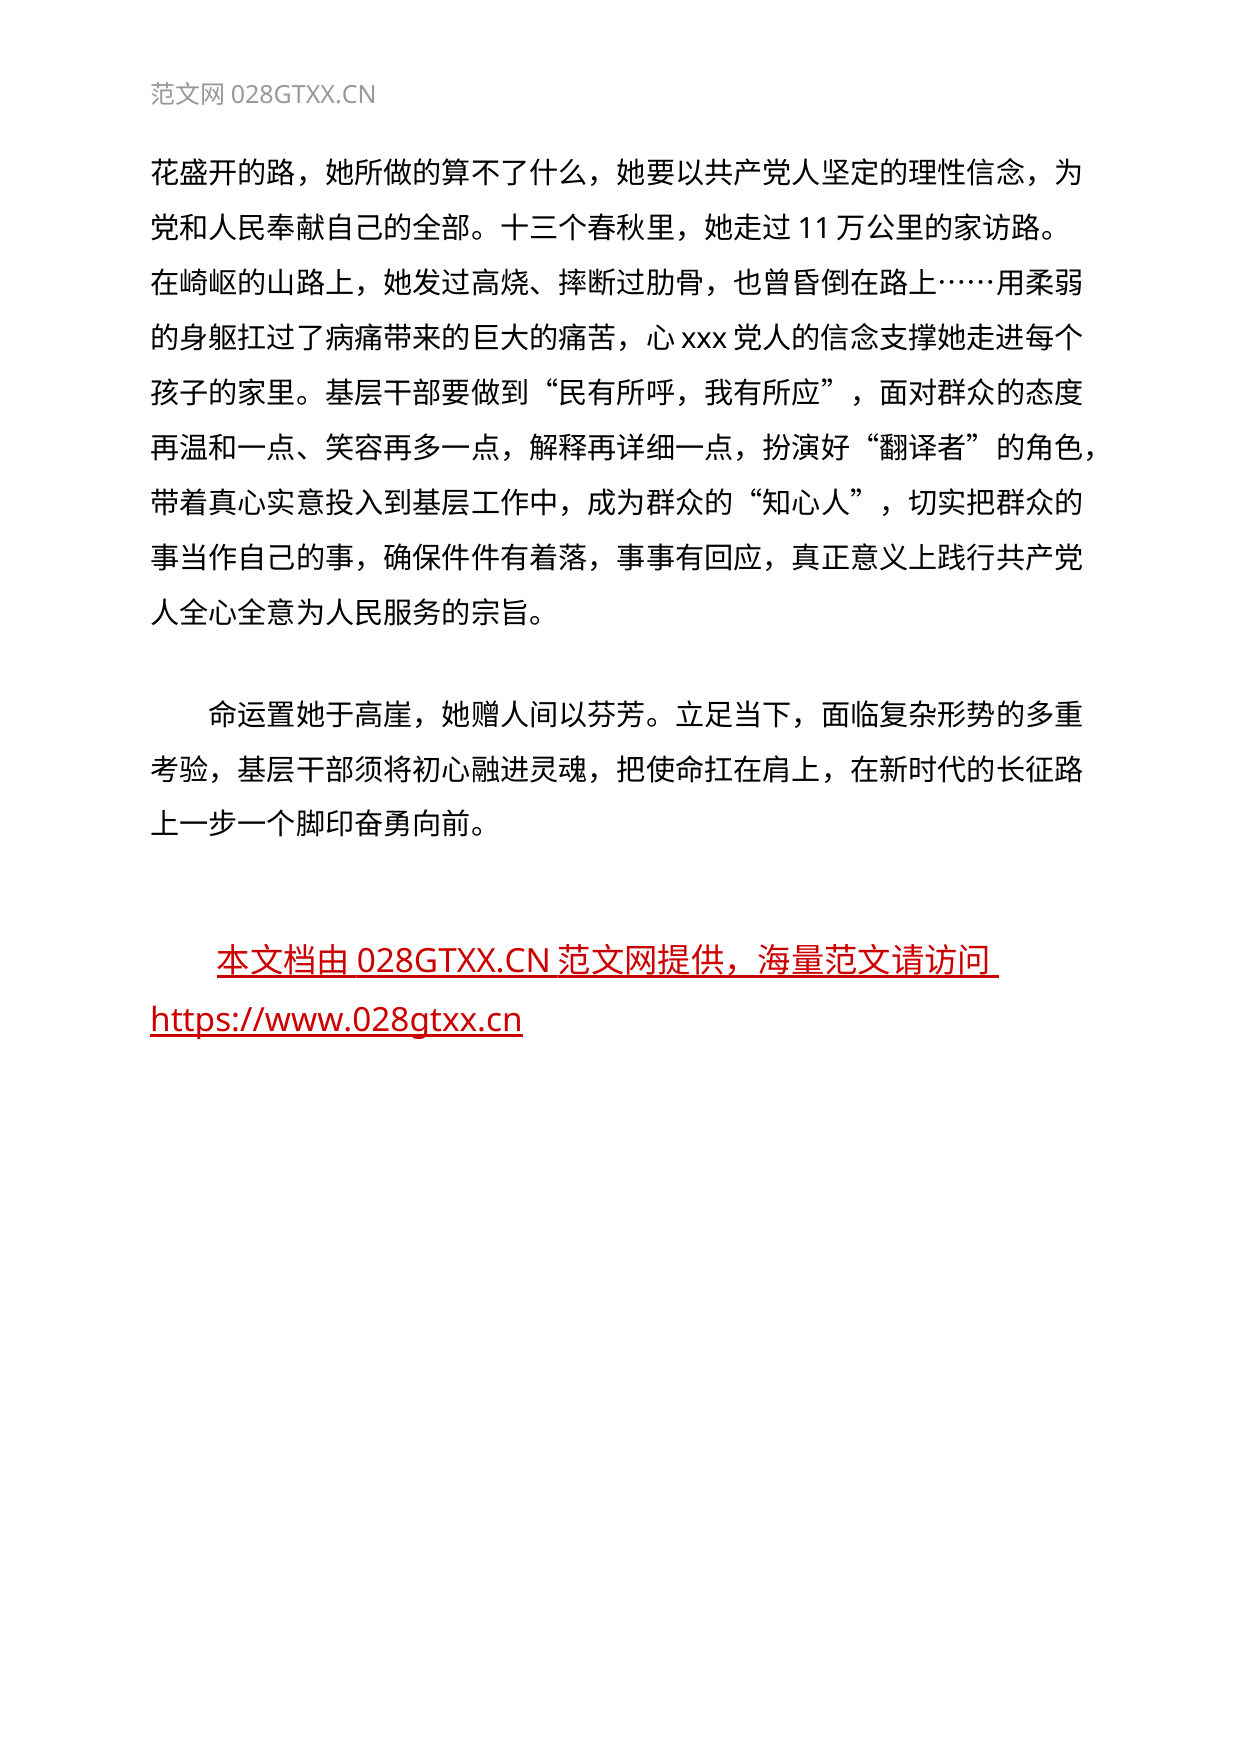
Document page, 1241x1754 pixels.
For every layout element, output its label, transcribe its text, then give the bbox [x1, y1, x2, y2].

text 本文档由028GTXX.CN范文网提供，海量范文请访问 https://www.028gtxx.cn [150, 934, 1090, 1041]
text 命运置她于高崖，她赠人间以芬芳。立足当下，面临复杂形势的多重考验，基层干部须将初心融进灵魂，把使命扛在肩上，在新时代的长征路上一步一个脚印奋勇向前。 [150, 691, 1090, 843]
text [150, 150, 1090, 632]
